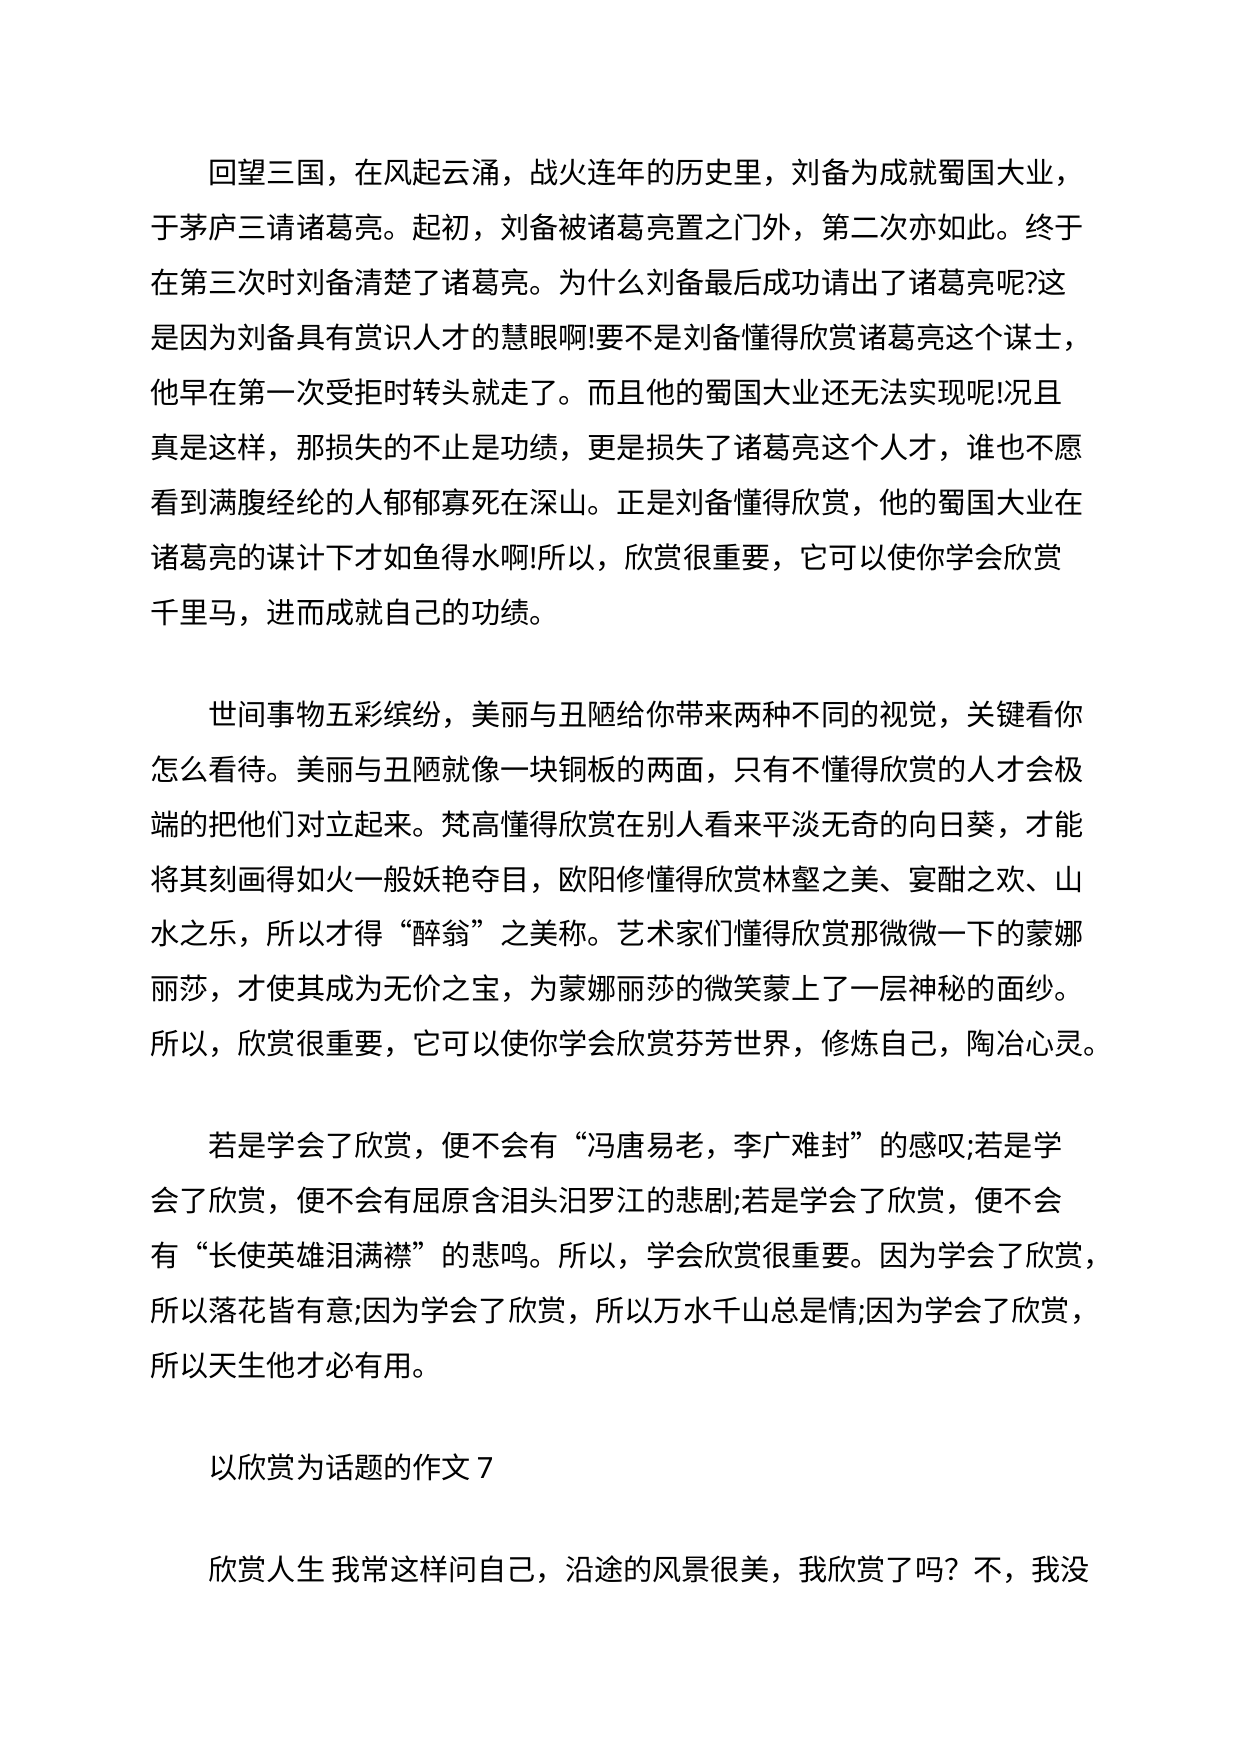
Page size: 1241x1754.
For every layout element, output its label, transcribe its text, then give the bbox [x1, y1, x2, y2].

text 回望三国，在风起云涌，战火连年的历史里，刘备为成就蜀国大业，于茅庐三请诸葛亮。起初，刘备被诸葛亮置之门外，第二次亦如此。终于在第三次时刘备清楚了诸葛亮。为什么刘备最后成功请出了诸葛亮呢?这是因为刘备具有赏识人才的慧眼啊!要不是刘备懂得欣赏诸葛亮这个谋士，他早在第一次受拒时转头就走了。而且他的蜀国大业还无法实现呢!况且真是这样，那损失的不止是功绩，更是损失了诸葛亮这个人才，谁也不愿看到满腹经纶的人郁郁寡死在深山。正是刘备懂得欣赏，他的蜀国大业在诸葛亮的谋计下才如鱼得水啊!所以，欣赏很重要，它可以使你学会欣赏千里马，进而成就自己的功绩。 [150, 150, 1090, 632]
text 若是学会了欣赏，便不会有“冯唐易老，李广难封”的感叹;若是学会了欣赏，便不会有屈原含泪头汨罗江的悲剧;若是学会了欣赏，便不会有“长使英雄泪满襟”的悲鸣。所以，学会欣赏很重要。因为学会了欣赏，所以落花皆有意;因为学会了欣赏，所以万水千山总是情;因为学会了欣赏，所以天生他才必有用。 [150, 1122, 1090, 1385]
text 以欣赏为话题的作文7 [150, 1444, 1090, 1487]
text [150, 1546, 1090, 1588]
text 世间事物五彩缤纷，美丽与丑陋给你带来两种不同的视觉，关键看你怎么看待。美丽与丑陋就像一块铜板的两面，只有不懂得欣赏的人才会极端的把他们对立起来。梵高懂得欣赏在别人看来平淡无奇的向日葵，才能将其刻画得如火一般妖艳夺目，欧阳修懂得欣赏林壑之美、宴酣之欢、山水之乐，所以才得“醉翁”之美称。艺术家们懂得欣赏那微微一下的蒙娜丽莎，才使其成为无价之宝，为蒙娜丽莎的微笑蒙上了一层神秘的面纱。所以，欣赏很重要，它可以使你学会欣赏芬芳世界，修炼自己，陶冶心灵。 [150, 691, 1090, 1063]
